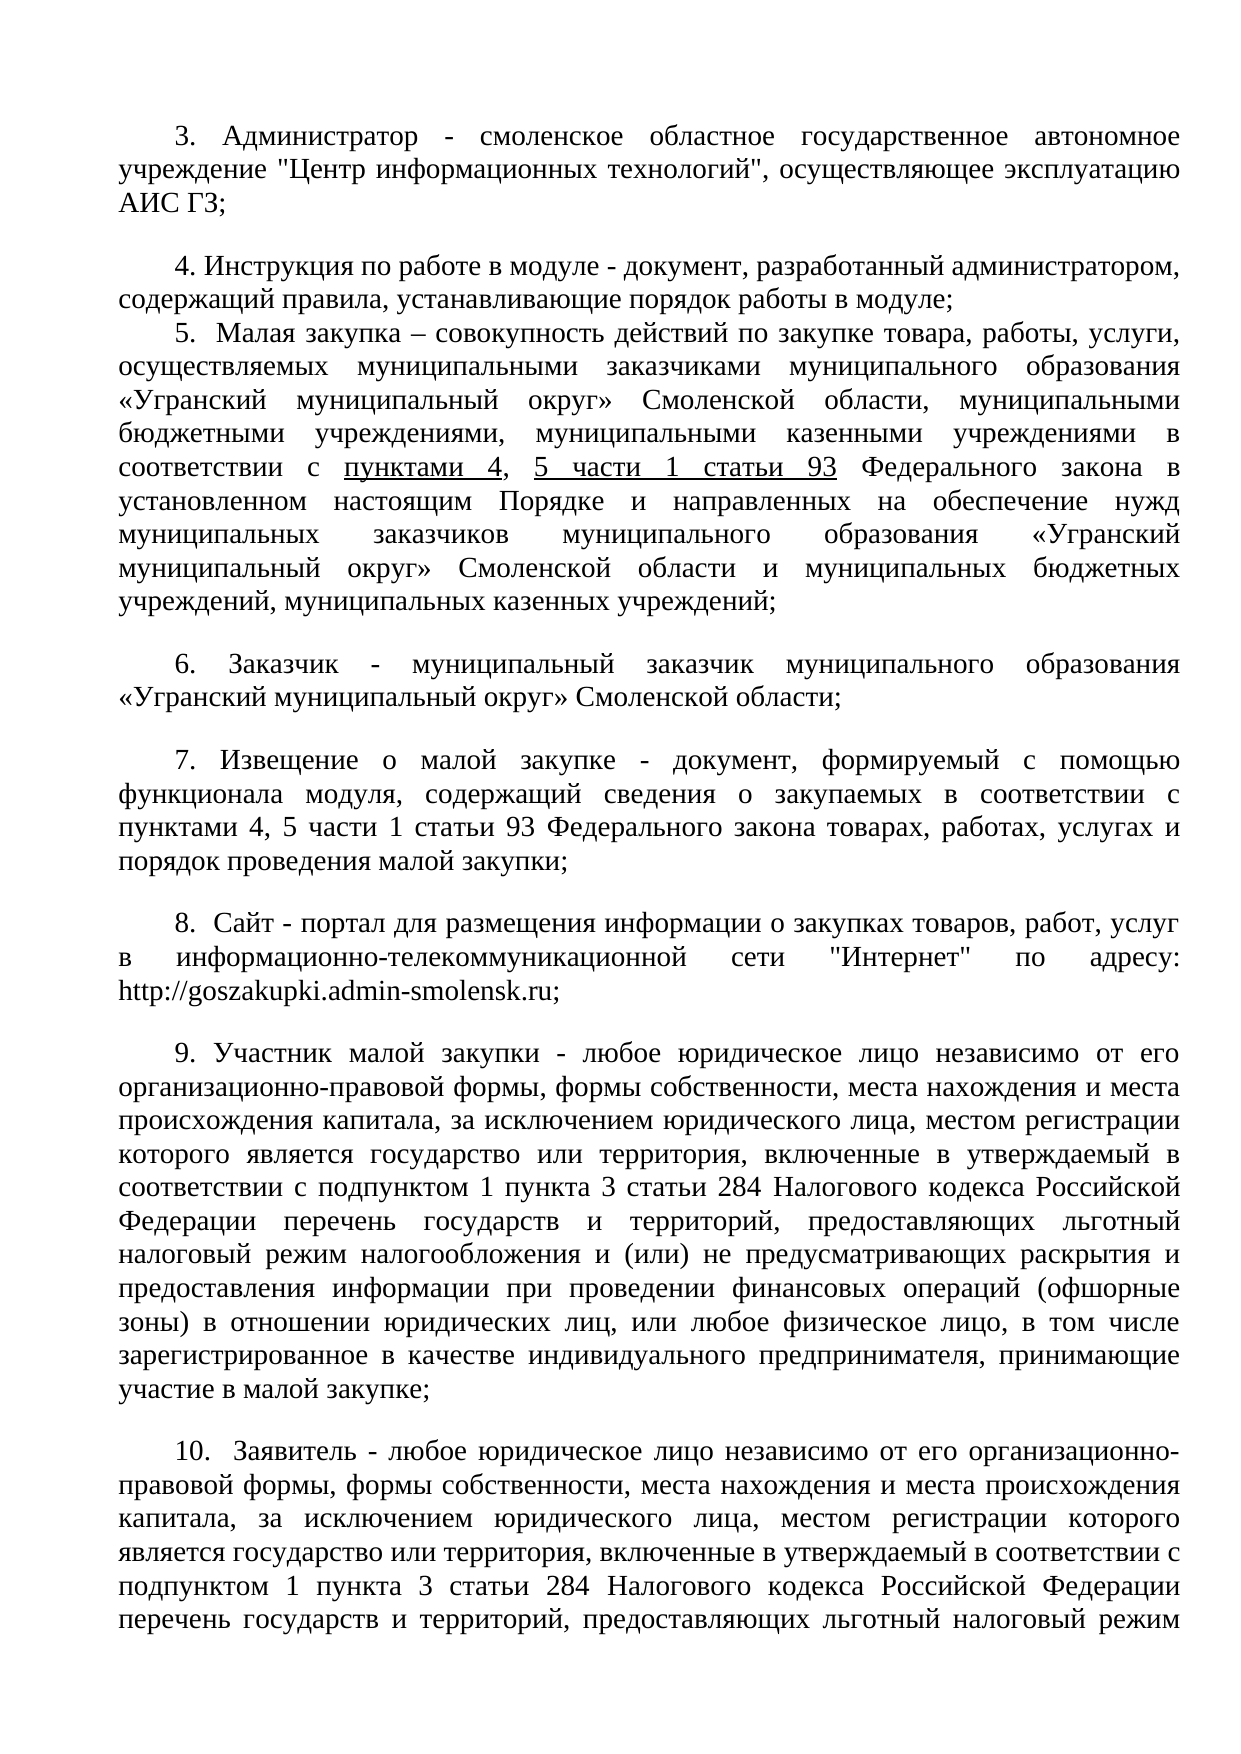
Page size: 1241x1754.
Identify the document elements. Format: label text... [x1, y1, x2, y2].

text 3. Администратор - смоленское областное государственное автономное учреждение "Центр информационных технологий", осуществляющее эксплуатацию АИС ГЗ; [118, 118, 1181, 219]
text 9. Участник малой закупки - любое юридическое лицо независимо от его организационно-правовой формы, формы собственности, места нахождения и места происхождения капитала, за исключением юридического лица, местом регистрации которого является государство или территория, включенные в утверждаемый в соответствии с подпунктом 1 пункта 3 статьи 284 Налогового кодекса Российской Федерации перечень государств и территорий, предоставляющих льготный налоговый режим налогообложения и (или) не предусматривающих раскрытия и предоставления информации при проведении финансовых операций (офшорные зоны) в отношении юридических лиц, или любое физическое лицо, в том числе зарегистрированное в качестве индивидуального предпринимателя, принимающие участие в малой закупке; [118, 1035, 1181, 1404]
text 4. Инструкция по работе в модуле - документ, разработанный администратором, содержащий правила, устанавливающие порядок работы в модуле; [118, 248, 1181, 315]
text 5. Малая закупка – совокупность действий по закупке товара, работы, услуги, осуществляемых муниципальными заказчиками муниципального образования «Угранский муниципальный округ» Смоленской области, муниципальными бюджетными учреждениями, муниципальными казенными учреждениями в соответствии с пунктами 4, 5 части 1 статьи 93 Федерального закона в установленном настоящим Порядке и направленных на обеспечение нужд муниципальных заказчиков муниципального образования «Угранский муниципальный округ» Смоленской области и муниципальных бюджетных учреждений, муниципальных казенных учреждений; [118, 315, 1181, 617]
text 8. Сайт - портал для размещения информации о закупках товаров, работ, услуг в информационно-телекоммуникационной сети "Интернет" по адресу: http://goszakupki.admin-smolensk.ru; [118, 906, 1181, 1006]
text 6. Заказчик - муниципальный заказчик муниципального образования «Угранский муниципальный округ» Смоленской области; [118, 646, 1181, 713]
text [118, 1433, 1181, 1635]
text 7. Извещение о малой закупке - документ, формируемый с помощью функционала модуля, содержащий сведения о закупаемых в соответствии с пунктами 4, 5 части 1 статьи 93 Федерального закона товарах, работах, услугах и порядок проведения малой закупки; [118, 742, 1181, 876]
